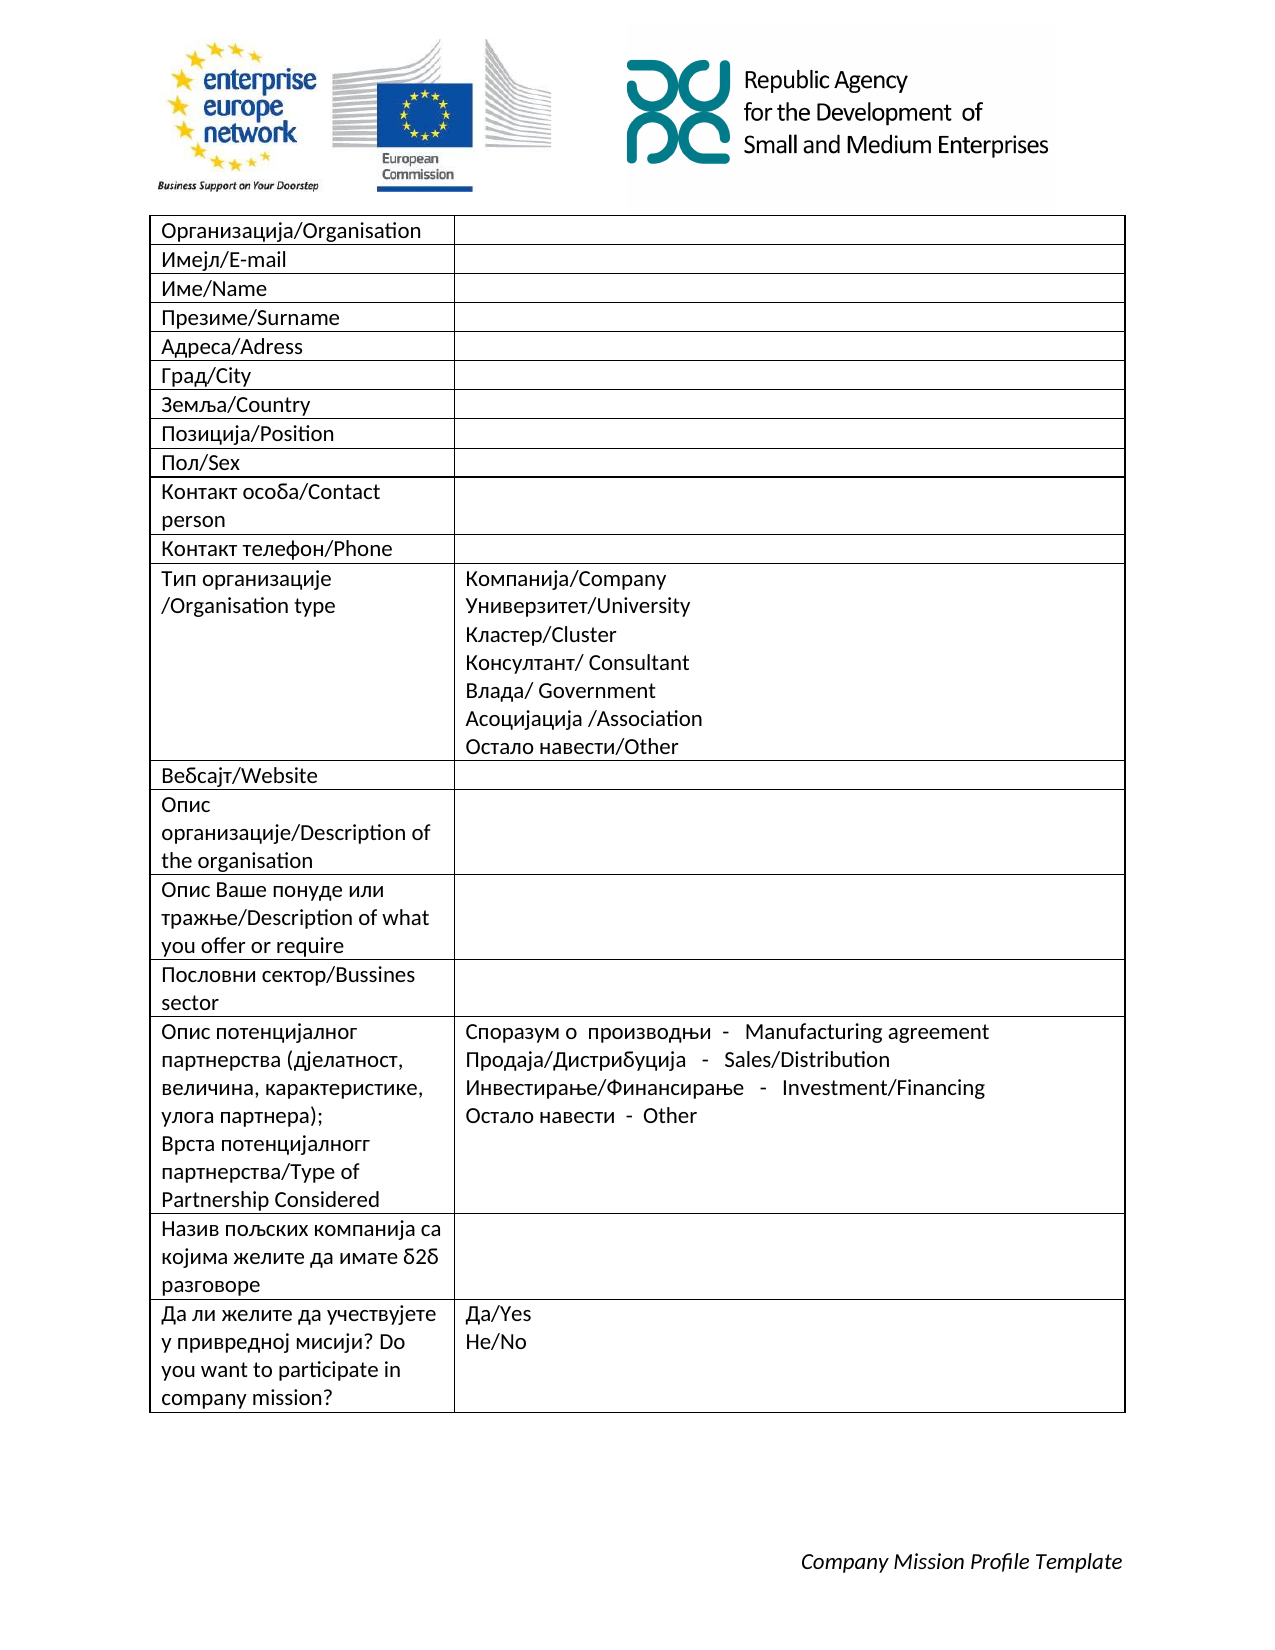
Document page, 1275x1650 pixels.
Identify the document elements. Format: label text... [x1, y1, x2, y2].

table_cell Тип организације /Organisation type [151, 564, 454, 760]
table_header [455, 216, 1124, 244]
table_cell [455, 245, 1124, 273]
table_cell Адреса/Adress [151, 332, 454, 360]
table_cell Опис организације/Description of the organisation [151, 790, 454, 874]
table_cell Пол/Sex [151, 449, 454, 476]
table_cell [455, 419, 1124, 447]
table_cell [455, 478, 1124, 533]
table_cell [455, 332, 1124, 360]
table_cell [455, 875, 1124, 959]
table_cell Вебсајт/Website [151, 761, 454, 789]
table_cell Опис потенцијалног партнерства (дјелатност, величина, карактеристике, улога партнера); Врста потенцијалногг партнерства/Type of Partnership Considered [151, 1017, 454, 1213]
picture [626, 25, 1055, 214]
table_cell [455, 390, 1124, 418]
table_cell [455, 535, 1124, 563]
table_cell Назив пољских компанија са којима желите да имате б2б разговоре [151, 1214, 454, 1298]
table_cell Контакт телефон/Phone [151, 535, 454, 563]
table_cell Да ли желите да учествујете у привредној мисији? Do you want to participate in company mission? [151, 1300, 454, 1412]
table_cell Земља/Country [151, 390, 454, 418]
table_cell [455, 1214, 1124, 1298]
table_cell Имејл/E-mail [151, 245, 454, 273]
table_cell Град/City [151, 361, 454, 389]
table_cell Опис Ваше понуде или тражње/Description of what you offer or require [151, 875, 454, 959]
table_cell Пословни сектор/Bussines sector [151, 960, 454, 1016]
table_cell Споразум о производњи - Manufacturing agreement Продаја/Дистрибуција - Sales/Distribution Инвестирање/Финансирање - Investment/Financing Остало навести - Other [455, 1017, 1124, 1213]
table_cell [455, 790, 1124, 874]
table_cell [455, 761, 1124, 789]
table_cell Презиме/Surname [151, 303, 454, 331]
table_cell [455, 274, 1124, 302]
table_cell [455, 449, 1124, 476]
table_header Организација/Organisation [151, 216, 454, 244]
table_cell [455, 960, 1124, 1016]
picture [157, 39, 552, 192]
table_cell Компанија/Company Универзитет/University Кластер/Cluster Консултант/ Consultant Влада/ Government Асоцијација /Association Остало навести/Other [455, 564, 1124, 760]
table_cell [455, 361, 1124, 389]
table_cell Позиција/Position [151, 419, 454, 447]
table_cell [455, 303, 1124, 331]
table_cell Да/Yes Не/No [455, 1300, 1124, 1412]
table_cell Контакт особа/Contact person [151, 478, 454, 533]
table_cell Име/Name [151, 274, 454, 302]
